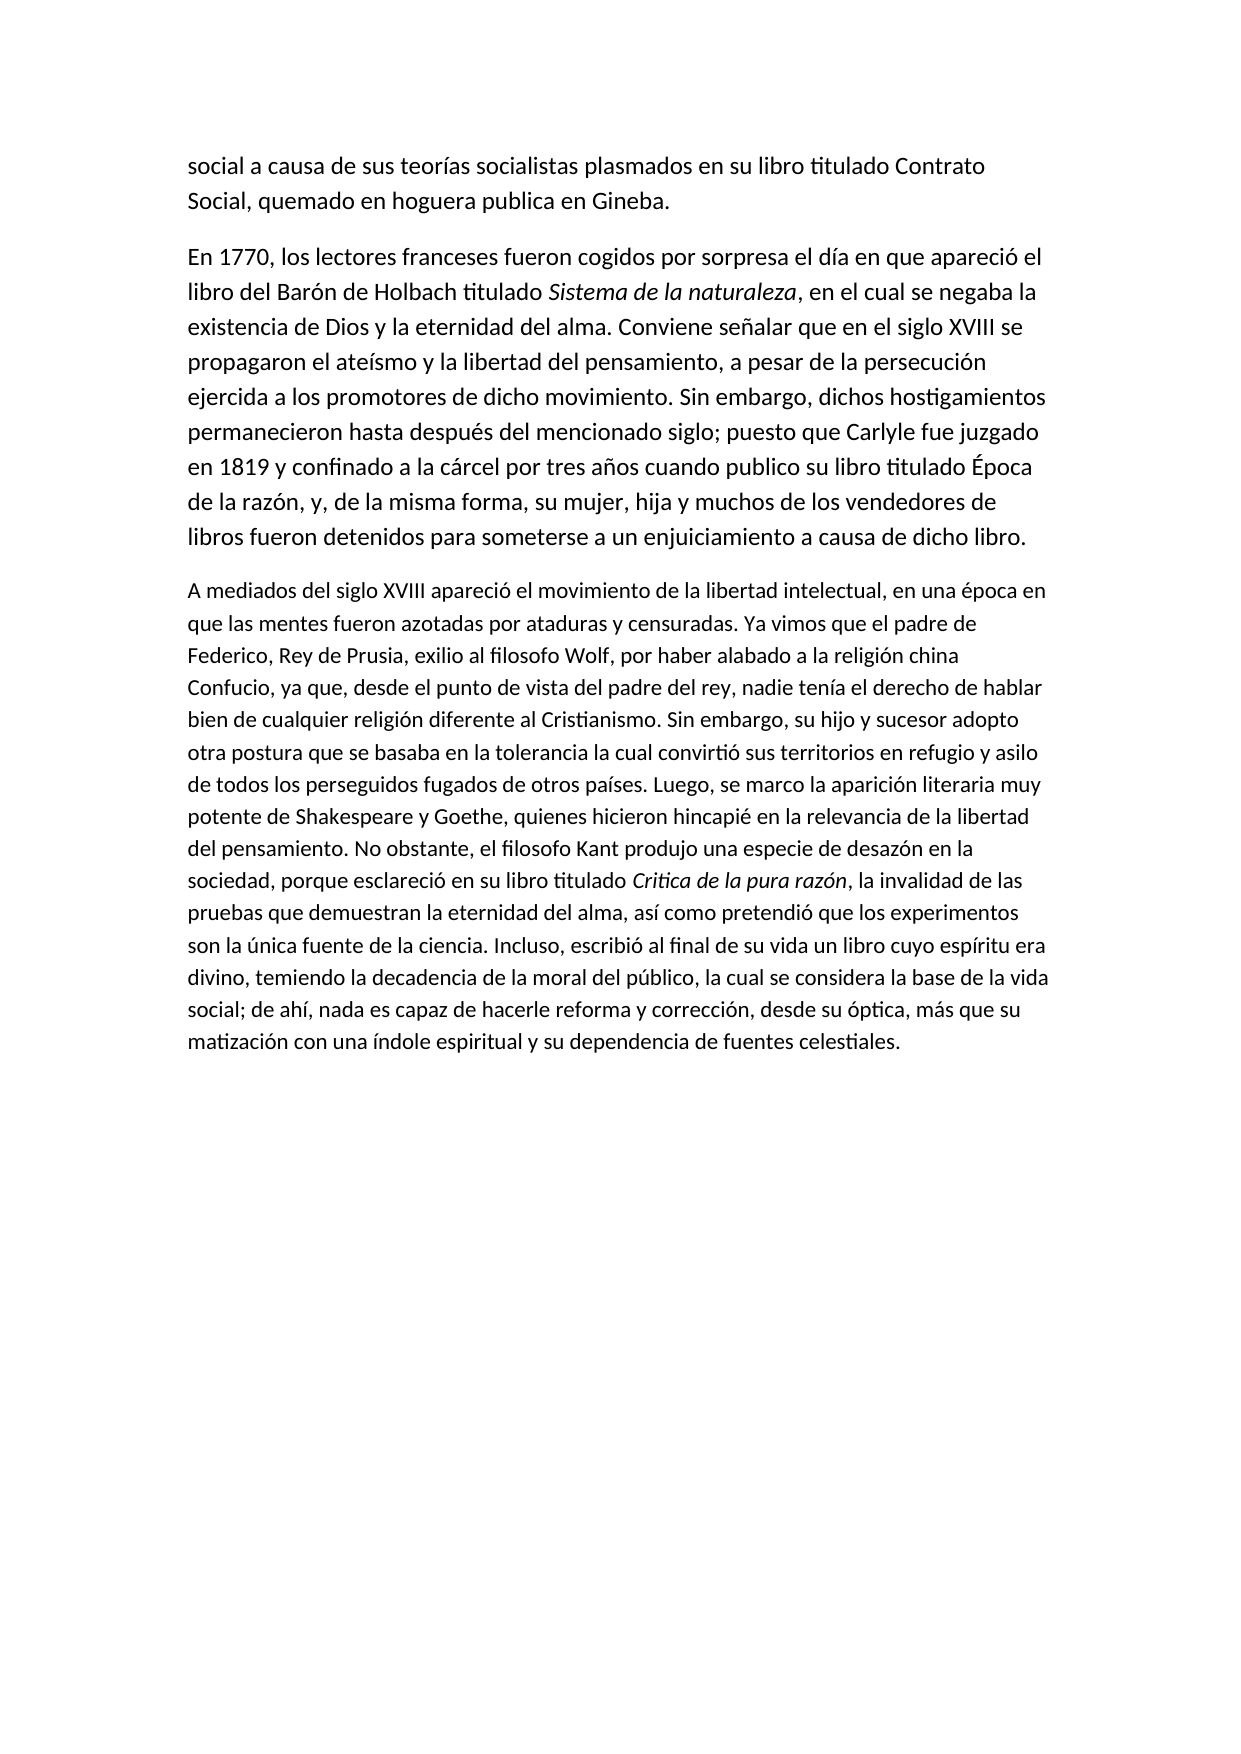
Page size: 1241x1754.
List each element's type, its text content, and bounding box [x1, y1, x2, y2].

text En 1770, los lectores franceses fueron cogidos por sorpresa el día en que apareció el libro del Barón de Holbach titulado Sistema de la naturaleza, en el cual se negaba la existencia de Dios y la eternidad del alma. Conviene señalar que en el siglo XVIII se propagaron el ateísmo y la libertad del pensamiento, a pesar de la persecución ejercida a los promotores de dicho movimiento. Sin embargo, dichos hostigamientos permanecieron hasta después del mencionado siglo; puesto que Carlyle fue juzgado en 1819 y confinado a la cárcel por tres años cuando publico su libro titulado Época de la razón, y, de la misma forma, su mujer, hija y muchos de los vendedores de libros fueron detenidos para someterse a un enjuiciamiento a causa de dicho libro. [187, 241, 1053, 551]
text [187, 150, 1053, 216]
text A mediados del siglo XVIII apareció el movimiento de la libertad intelectual, en una época en que las mentes fueron azotadas por ataduras y censuradas. Ya vimos que el padre de Federico, Rey de Prusia, exilio al filosofo Wolf, por haber alabado a la religión china Confucio, ya que, desde el punto de vista del padre del rey, nadie tenía el derecho de hablar bien de cualquier religión diferente al Cristianismo. Sin embargo, su hijo y sucesor adopto otra postura que se basaba en la tolerancia la cual convirtió sus territorios en refugio y asilo de todos los perseguidos fugados de otros países. Luego, se marco la aparición literaria muy potente de Shakespeare y Goethe, quienes hicieron hincapié en la relevancia de la libertad del pensamiento. No obstante, el filosofo Kant produjo una especie de desazón en la sociedad, porque esclareció en su libro titulado Critica de la pura razón, la invalidad de las pruebas que demuestran la eternidad del alma, así como pretendió que los experimentos son la única fuente de la ciencia. Incluso, escribió al final de su vida un libro cuyo espíritu era divino, temiendo la decadencia de la moral del público, la cual se considera la base de la vida social; de ahí, nada es capaz de hacerle reforma y corrección, desde su óptica, más que su matización con una índole espiritual y su dependencia de fuentes celestiales. [187, 577, 1053, 1055]
